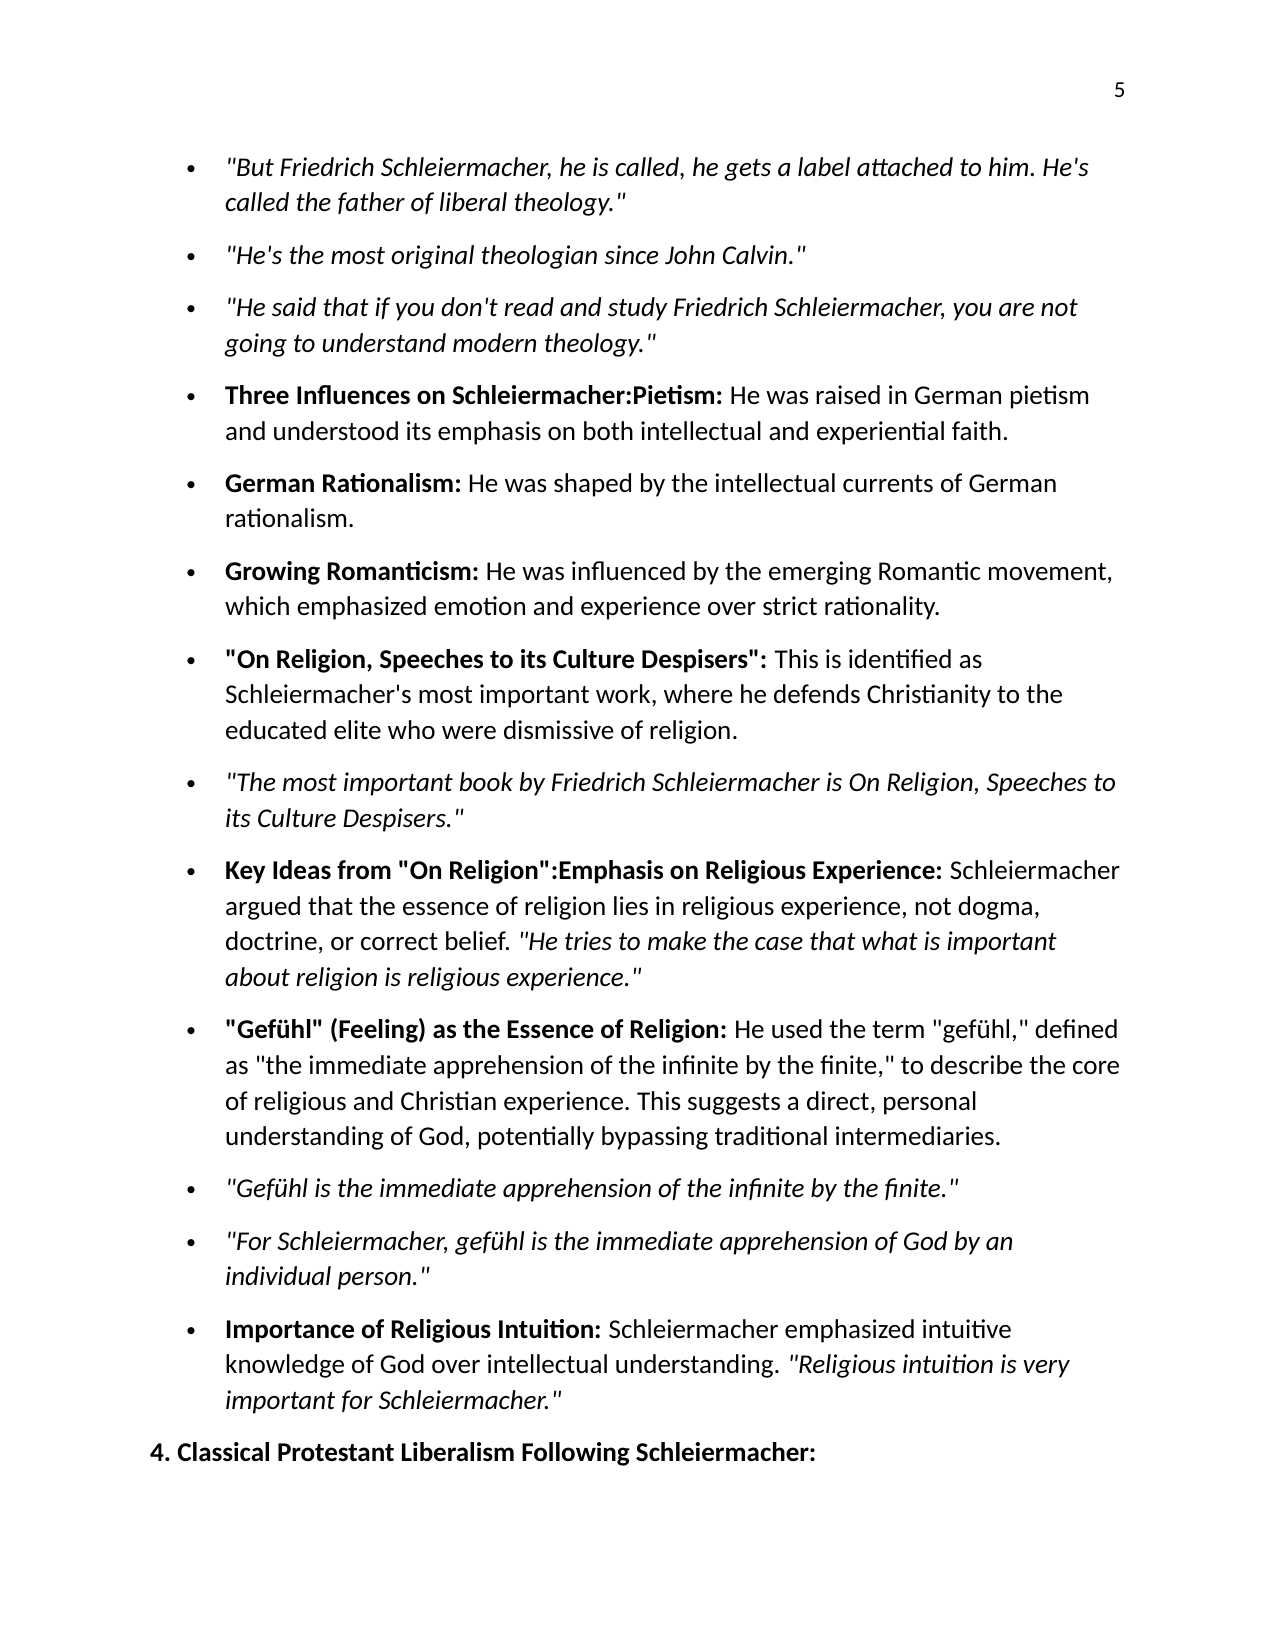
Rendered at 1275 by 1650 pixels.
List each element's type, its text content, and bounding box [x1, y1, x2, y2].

list "For Schleiermacher, gefühl is the immediate apprehension of God by an individual person." [187, 1224, 1125, 1293]
list Key Ideas from "On Religion":Emphasis on Religious Experience: Schleiermacher argued that the essence of religion lies in religious experience, not dogma, doctrine, or correct belief. "He tries to make the case that what is important about religion is religious experience." [187, 853, 1125, 993]
list "But Friedrich Schleiermacher, he is called, he gets a label attached to him. He's called the father of liberal theology." [187, 150, 1125, 219]
list "The most important book by Friedrich Schleiermacher is On Religion, Speeches to its Culture Despisers." [187, 765, 1125, 834]
list "He said that if you don't read and study Friedrich Schleiermacher, you are not going to understand modern theology." [187, 290, 1125, 359]
list Growing Romanticism: He was influenced by the emerging Romantic movement, which emphasized emotion and experience over strict rationality. [187, 554, 1125, 623]
list "Gefühl is the immediate apprehension of the infinite by the finite." [187, 1172, 1125, 1205]
text 4. Classical Protestant Liberalism Following Schleiermacher: [150, 1435, 1125, 1468]
list Importance of Religious Intuition: Schleiermacher emphasized intuitive knowledge of God over intellectual understanding. "Religious intuition is very important for Schleiermacher." [187, 1312, 1125, 1416]
list "Gefühl" (Feeling) as the Essence of Religion: He used the term "gefühl," defined as "the immediate apprehension of the infinite by the finite," to describe the core of religious and Christian experience. This suggests a direct, personal understanding of God, potentially bypassing traditional intermediaries. [187, 1012, 1125, 1152]
list German Rationalism: He was shaped by the intellectual currents of German rationalism. [187, 466, 1125, 535]
list "He's the most original theologian since John Calvin." [187, 238, 1125, 271]
list "On Religion, Speeches to its Culture Despisers": This is identified as Schleiermacher's most important work, where he defends Christianity to the educated elite who were dismissive of religion. [187, 642, 1125, 746]
list Three Influences on Schleiermacher:Pietism: He was raised in German pietism and understood its emphasis on both intellectual and experiential faith. [187, 378, 1125, 447]
